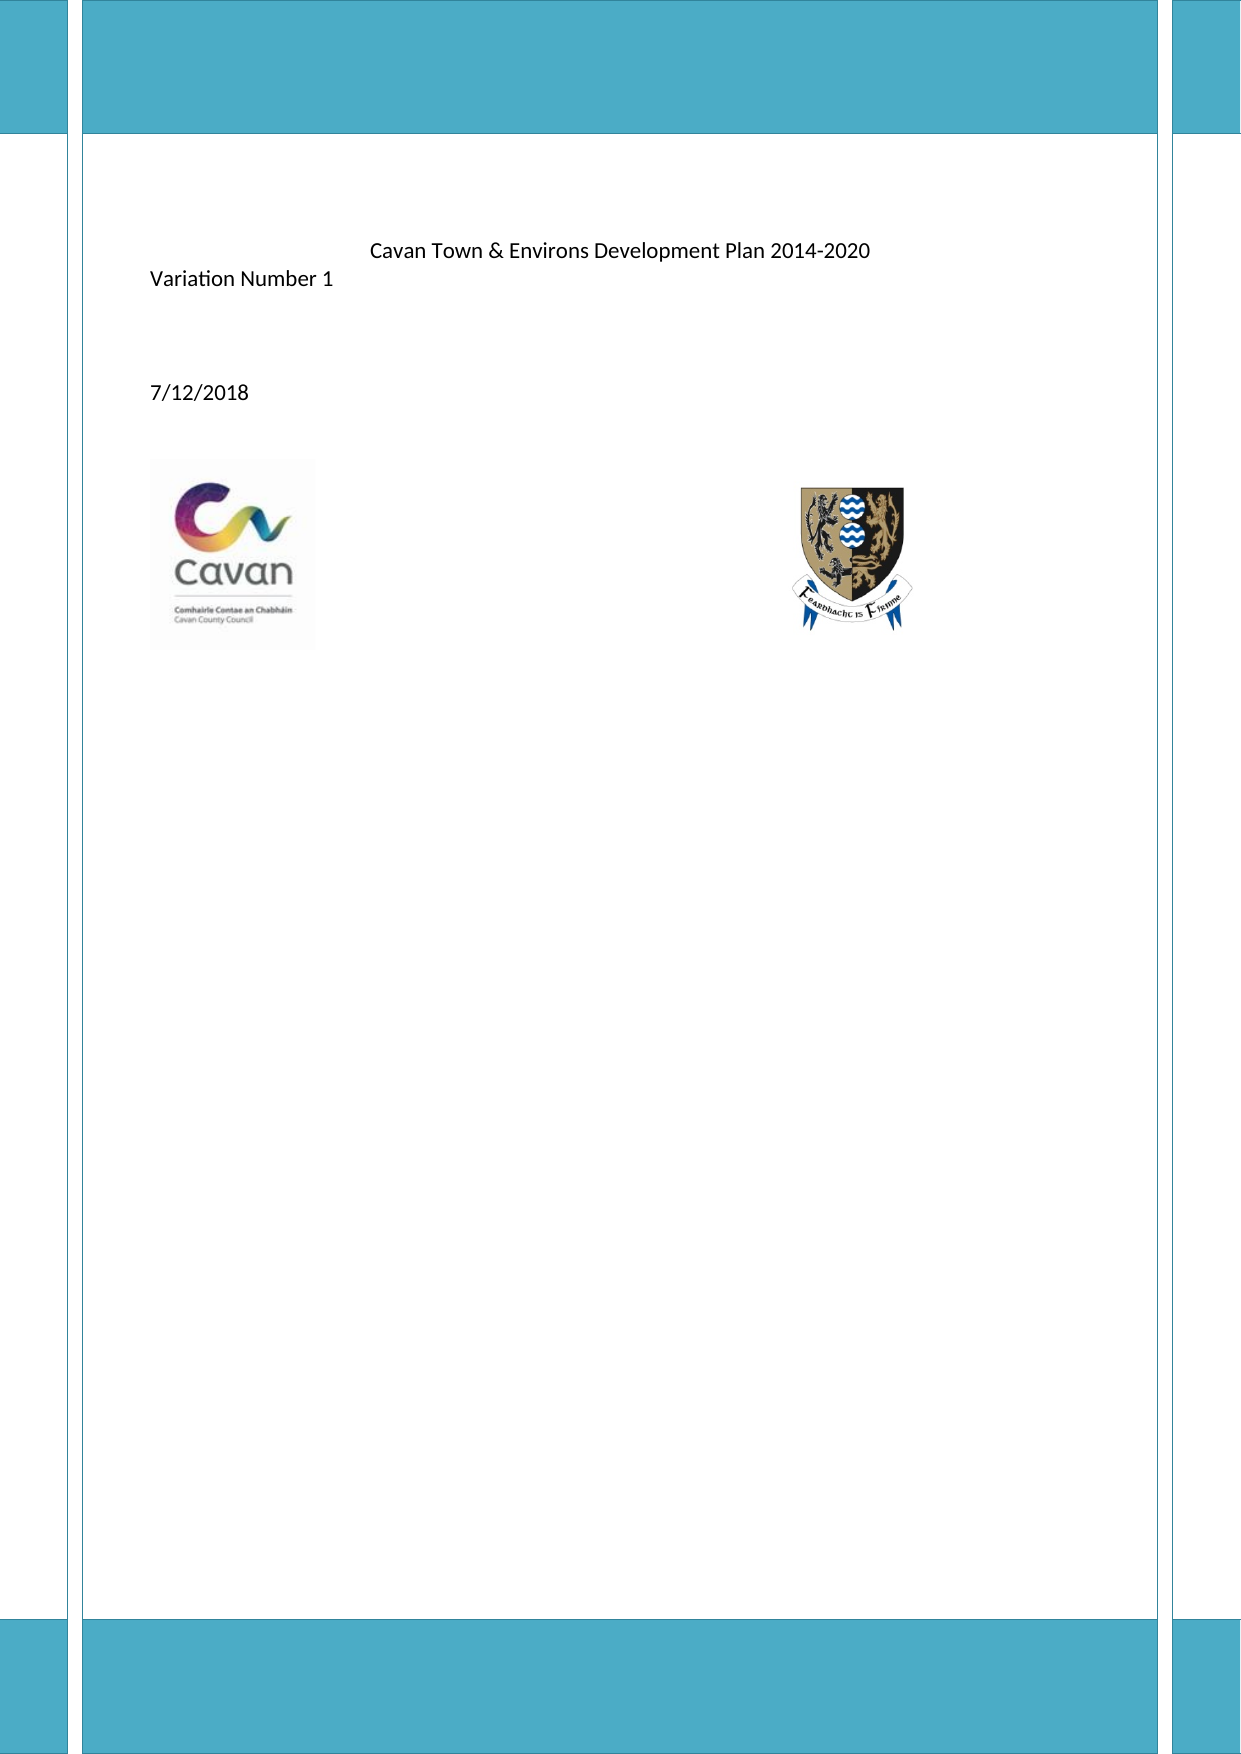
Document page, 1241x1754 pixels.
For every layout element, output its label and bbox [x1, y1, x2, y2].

picture [150, 459, 316, 650]
picture [760, 460, 949, 650]
